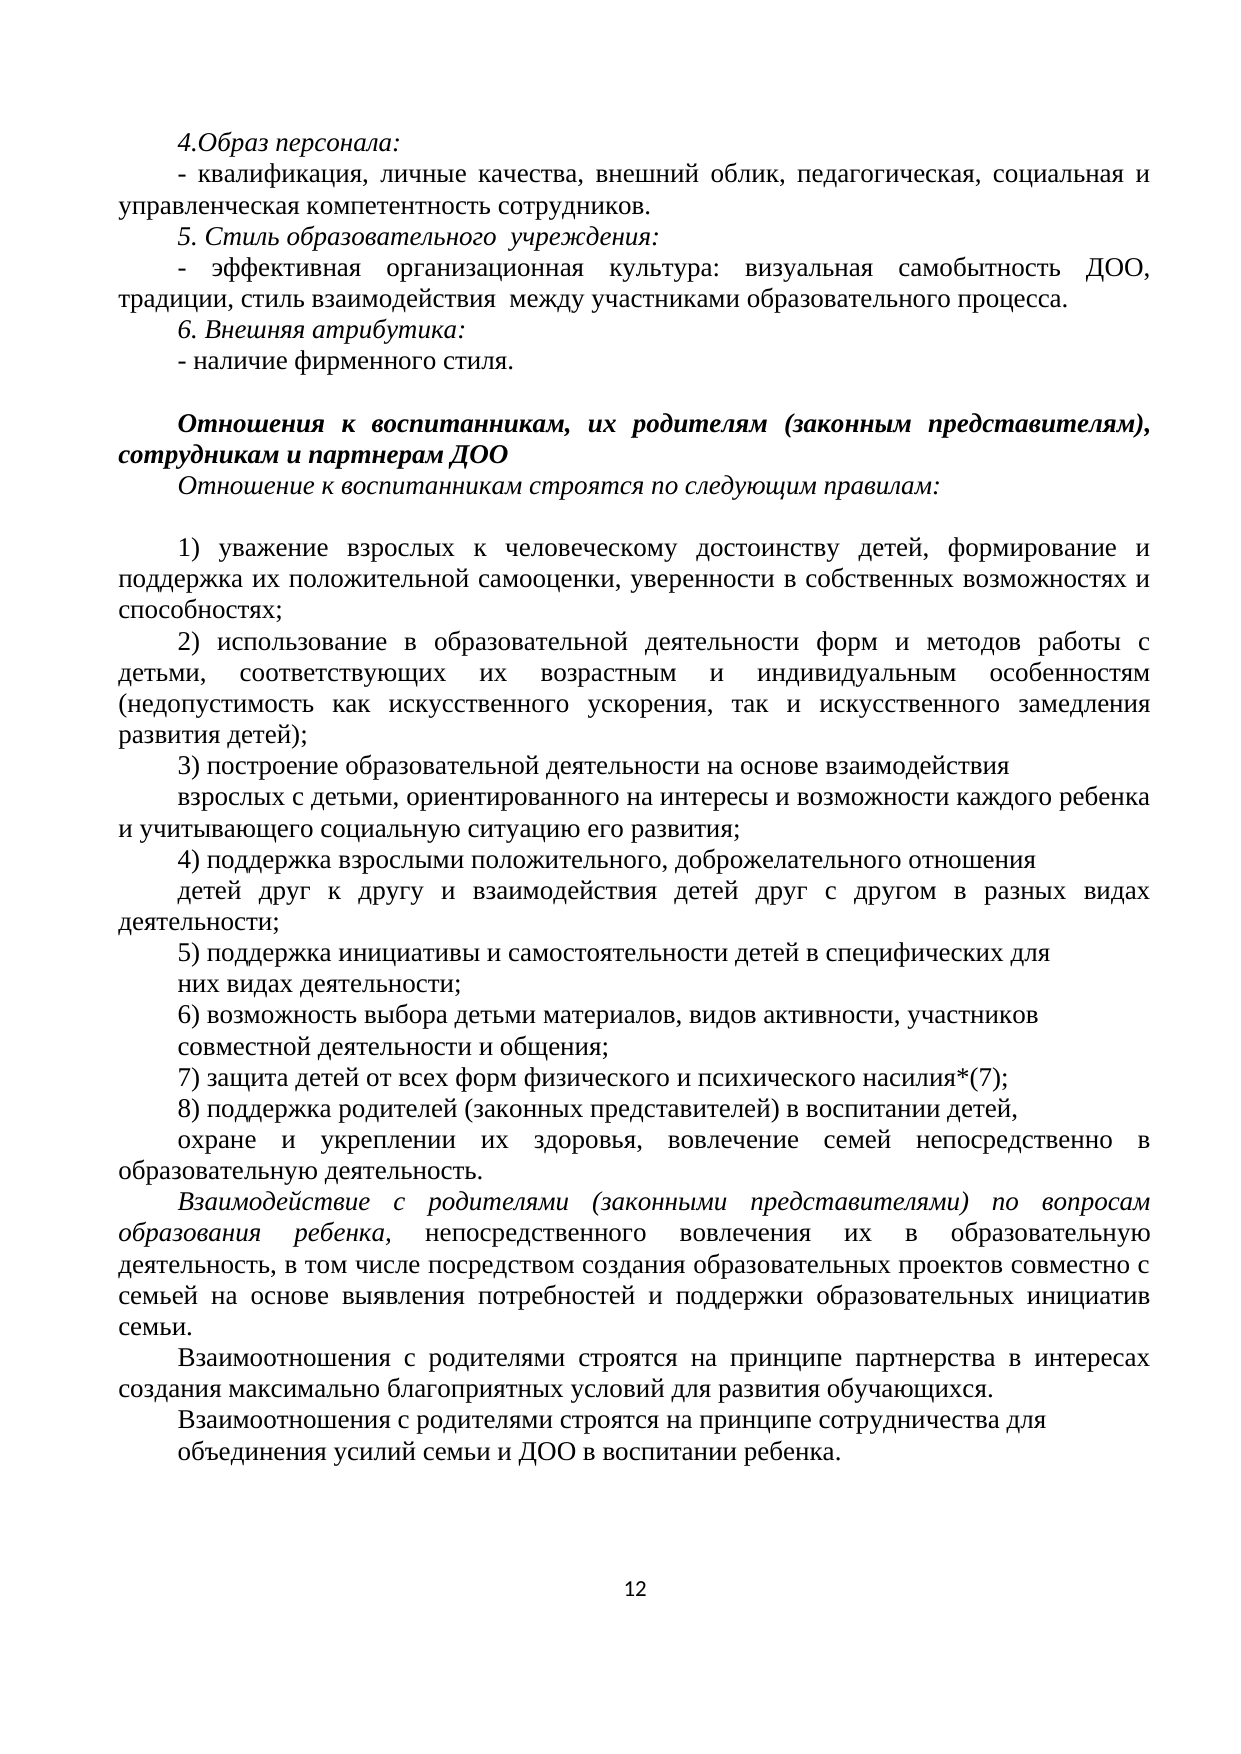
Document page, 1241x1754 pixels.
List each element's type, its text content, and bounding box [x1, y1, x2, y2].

text охране и укреплении их здоровья, вовлечение семей непосредственно в образовательную деятельность. [118, 1123, 1152, 1185]
text детей друг к другу и взаимодействия детей друг с другом в разных видах деятельности; [118, 874, 1152, 936]
text взрослых с детьми, ориентированного на интересы и возможности каждого ребенка и учитывающего социальную ситуацию его развития; [118, 781, 1152, 843]
text Отношения к воспитанникам, их родителям (законным представителям), сотрудникам и партнерам ДОО [118, 407, 1152, 469]
text совместной деятельности и общения; [118, 1030, 1152, 1061]
text Отношение к воспитанникам строятся по следующим правилам: [118, 469, 1152, 500]
text - квалификация, личные качества, внешний облик, педагогическая, социальная и управленческая компетентность сотрудников. [118, 158, 1152, 220]
text 1) уважение взрослых к человеческому достоинству детей, формирование и поддержка их положительной самооценки, уверенности в собственных возможностях и способностях; [118, 531, 1152, 625]
text Взаимодействие с родителями (законными представителями) по вопросам образования ребенка, непосредственного вовлечения их в образовательную деятельность, в том числе посредством создания образовательных проектов совместно с семьей на основе выявления потребностей и поддержки образовательных инициатив семьи. [118, 1185, 1152, 1341]
text 3) построение образовательной деятельности на основе взаимодействия [118, 749, 1152, 781]
text 6) возможность выбора детьми материалов, видов активности, участников [118, 998, 1152, 1030]
text 4) поддержка взрослыми положительного, доброжелательного отношения [118, 843, 1152, 874]
text 5. Стиль образовательного учреждения: [118, 220, 1152, 251]
text Взаимоотношения с родителями строятся на принципе сотрудничества для [118, 1403, 1152, 1434]
text 6. Внешняя атрибутика: [118, 313, 1152, 344]
text них видах деятельности; [118, 967, 1152, 998]
text 7) защита детей от всех форм физического и психического насилия*(7); [118, 1061, 1152, 1092]
text 5) поддержка инициативы и самостоятельности детей в специфических для [118, 936, 1152, 967]
text - эффективная организационная культура: визуальная самобытность ДОО, традиции, стиль взаимодействия между участниками образовательного процесса. [118, 251, 1152, 313]
text - наличие фирменного стиля. [118, 344, 1152, 376]
text Взаимоотношения с родителями строятся на принципе партнерства в интересах создания максимально благоприятных условий для развития обучающихся. [118, 1341, 1152, 1403]
text 2) использование в образовательной деятельности форм и методов работы с детьми, соответствующих их возрастным и индивидуальным особенностям (недопустимость как искусственного ускорения, так и искусственного замедления развития детей); [118, 625, 1152, 749]
text 4.Образ персонала: [118, 126, 1152, 158]
text объединения усилий семьи и ДОО в воспитании ребенка. [118, 1434, 1152, 1466]
text 8) поддержка родителей (законных представителей) в воспитании детей, [118, 1092, 1152, 1123]
